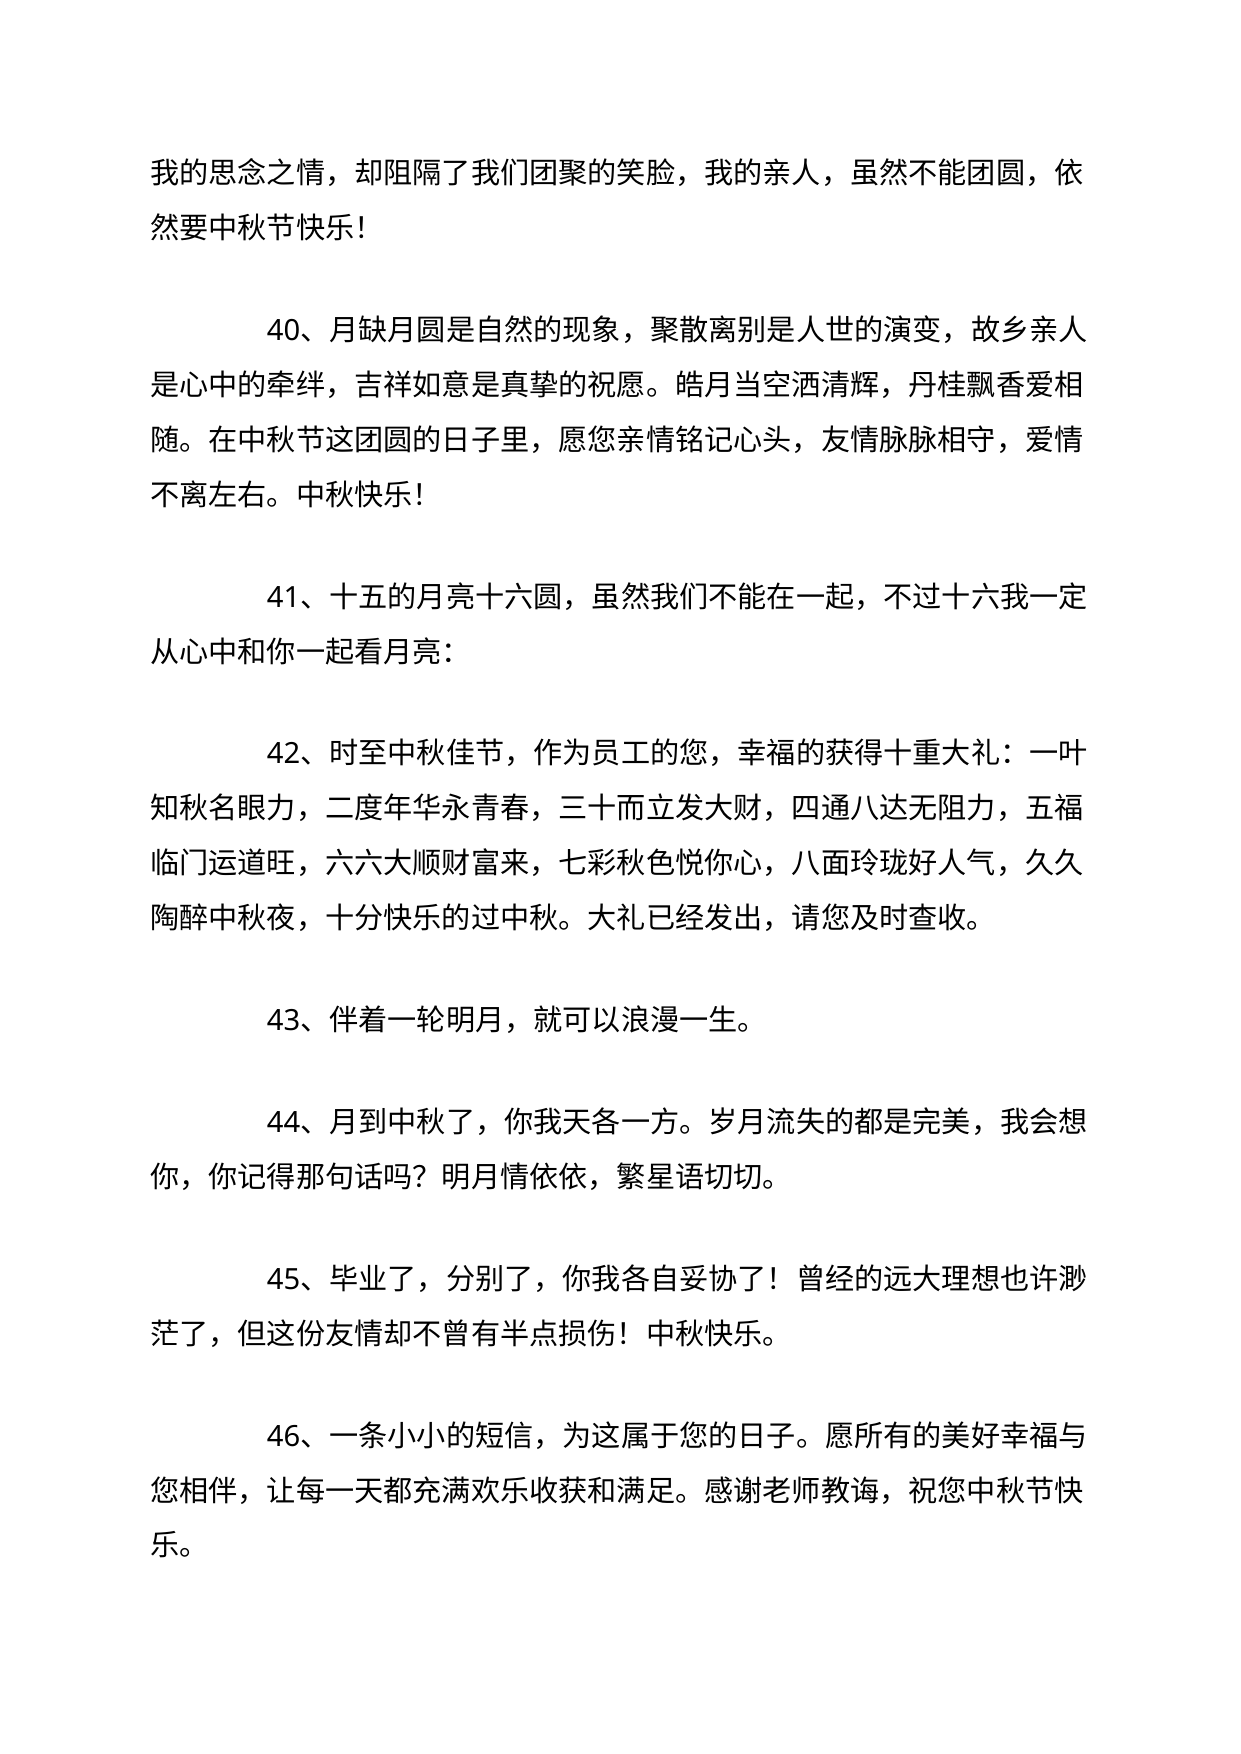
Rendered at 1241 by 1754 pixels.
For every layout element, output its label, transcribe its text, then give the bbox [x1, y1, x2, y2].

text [150, 150, 1090, 247]
text 45、毕业了，分别了，你我各自妥协了！曾经的远大理想也许渺茫了，但这份友情却不曾有半点损伤！中秋快乐。 [150, 1255, 1090, 1353]
text 46、一条小小的短信，为这属于您的日子。愿所有的美好幸福与您相伴，让每一天都充满欢乐收获和满足。感谢老师教诲，祝您中秋节快乐。 [150, 1412, 1090, 1564]
text 42、时至中秋佳节，作为员工的您，幸福的获得十重大礼：一叶知秋名眼力，二度年华永青春，三十而立发大财，四通八达无阻力，五福临门运道旺，六六大顺财富来，七彩秋色悦你心，八面玲珑好人气，久久陶醉中秋夜，十分快乐的过中秋。大礼已经发出，请您及时查收。 [150, 730, 1090, 937]
text 40、月缺月圆是自然的现象，聚散离别是人世的演变，故乡亲人是心中的牵绊，吉祥如意是真挚的祝愿。皓月当空洒清辉，丹桂飘香爱相随。在中秋节这团圆的日子里，愿您亲情铭记心头，友情脉脉相守，爱情不离左右。中秋快乐！ [150, 307, 1090, 514]
text 41、十五的月亮十六圆，虽然我们不能在一起，不过十六我一定从心中和你一起看月亮： [150, 573, 1090, 671]
text 43、伴着一轮明月，就可以浪漫一生。 [150, 997, 1090, 1039]
text 44、月到中秋了，你我天各一方。岁月流失的都是完美，我会想你，你记得那句话吗？明月情依依，繁星语切切。 [150, 1098, 1090, 1196]
